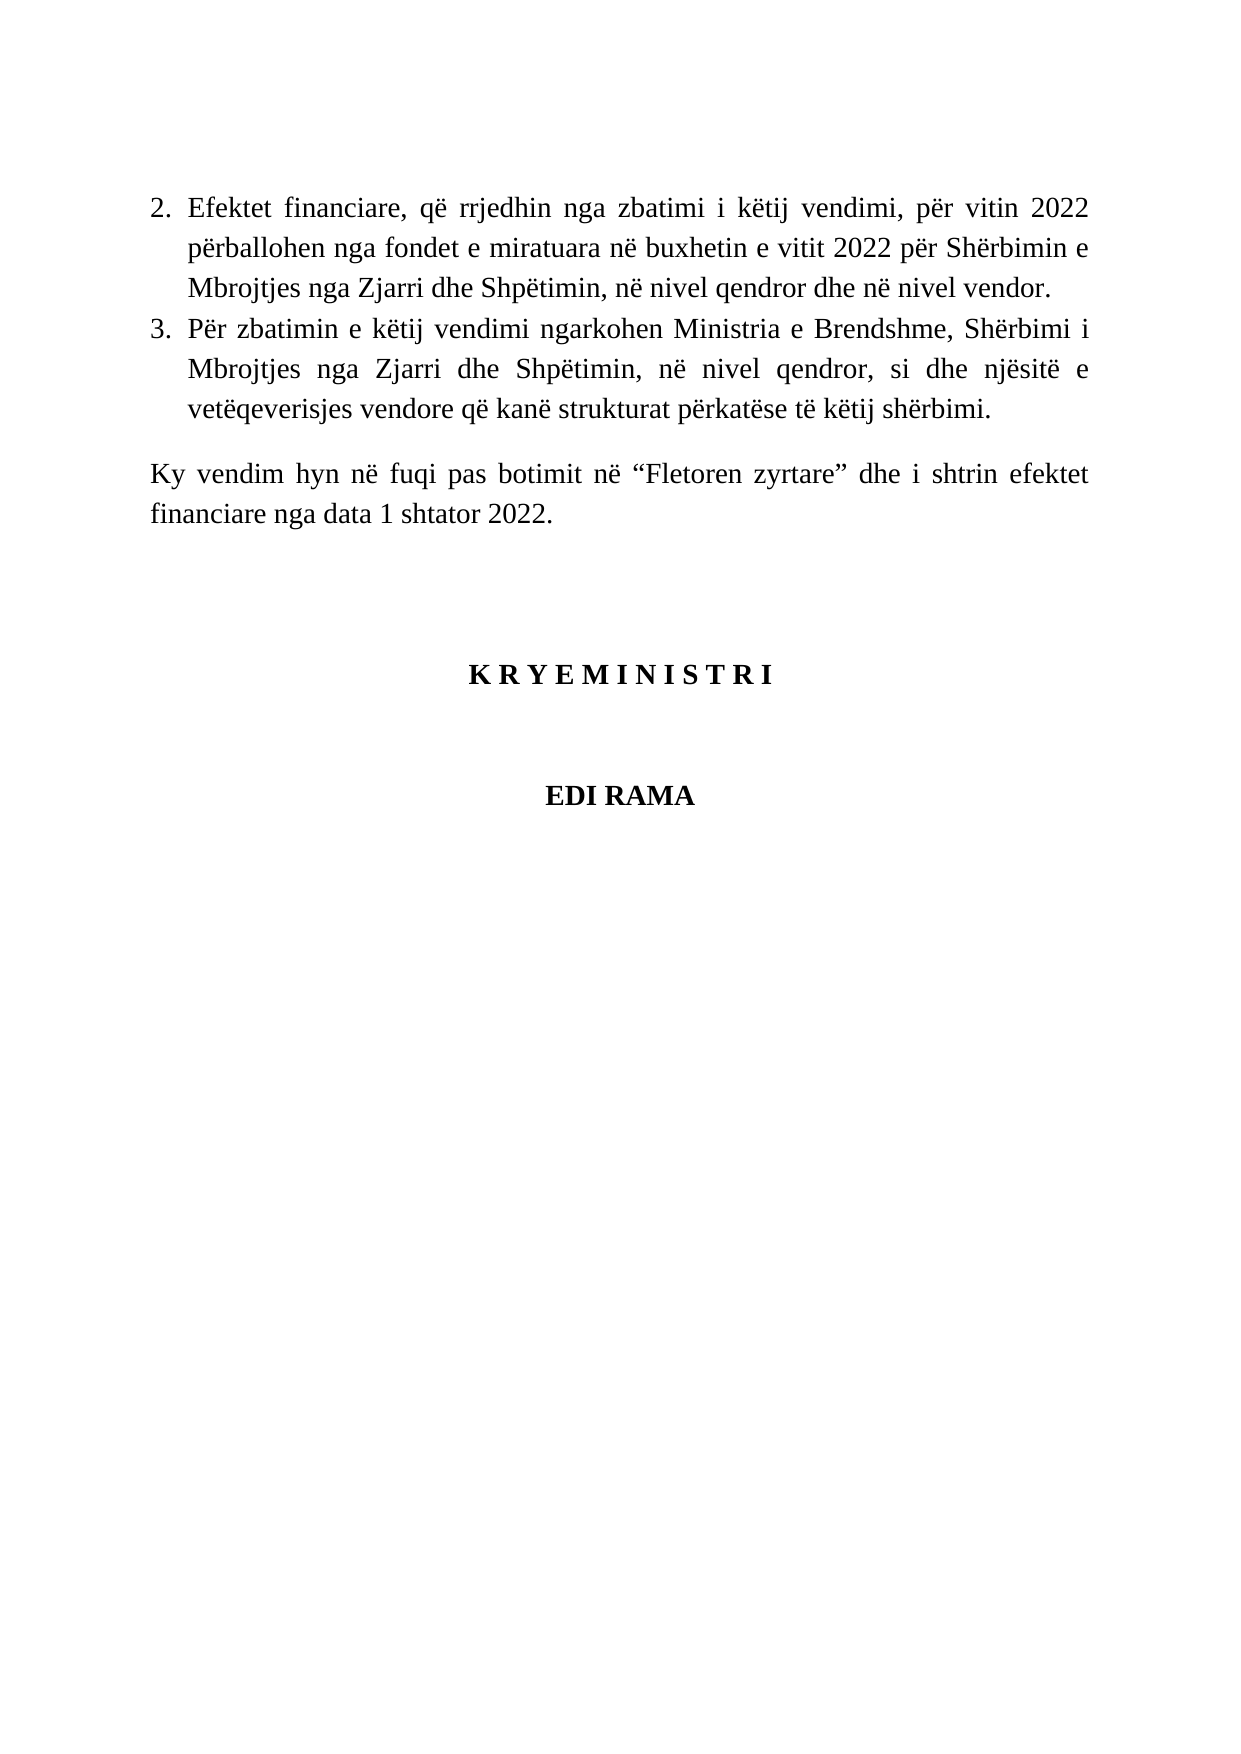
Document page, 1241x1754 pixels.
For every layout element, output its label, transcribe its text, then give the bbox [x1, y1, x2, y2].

text EDI RAMA [150, 778, 1090, 812]
list Për zbatimin e këtij vendimi ngarkohen Ministria e Brendshme, Shërbimi i Mbrojtjes nga Zjarri dhe Shpëtimin, në nivel qendror, si dhe njësitë e vetëqeverisjes vendore që kanë strukturat përkatëse të këtij shërbimi. [150, 311, 1090, 425]
list Efektet financiare, që rrjedhin nga zbatimi i këtij vendimi, për vitin 2022 përballohen nga fondet e miratuara në buxhetin e vitit 2022 për Shërbimin e Mbrojtjes nga Zjarri dhe Shpëtimin, në nivel qendror dhe në nivel vendor. [150, 190, 1090, 304]
text K R Y E M I N I S T R I [150, 657, 1090, 691]
text Ky vendim hyn në fuqi pas botimit në “Fletoren zyrtare” dhe i shtrin efektet financiare nga data 1 shtator 2022. [150, 456, 1090, 530]
